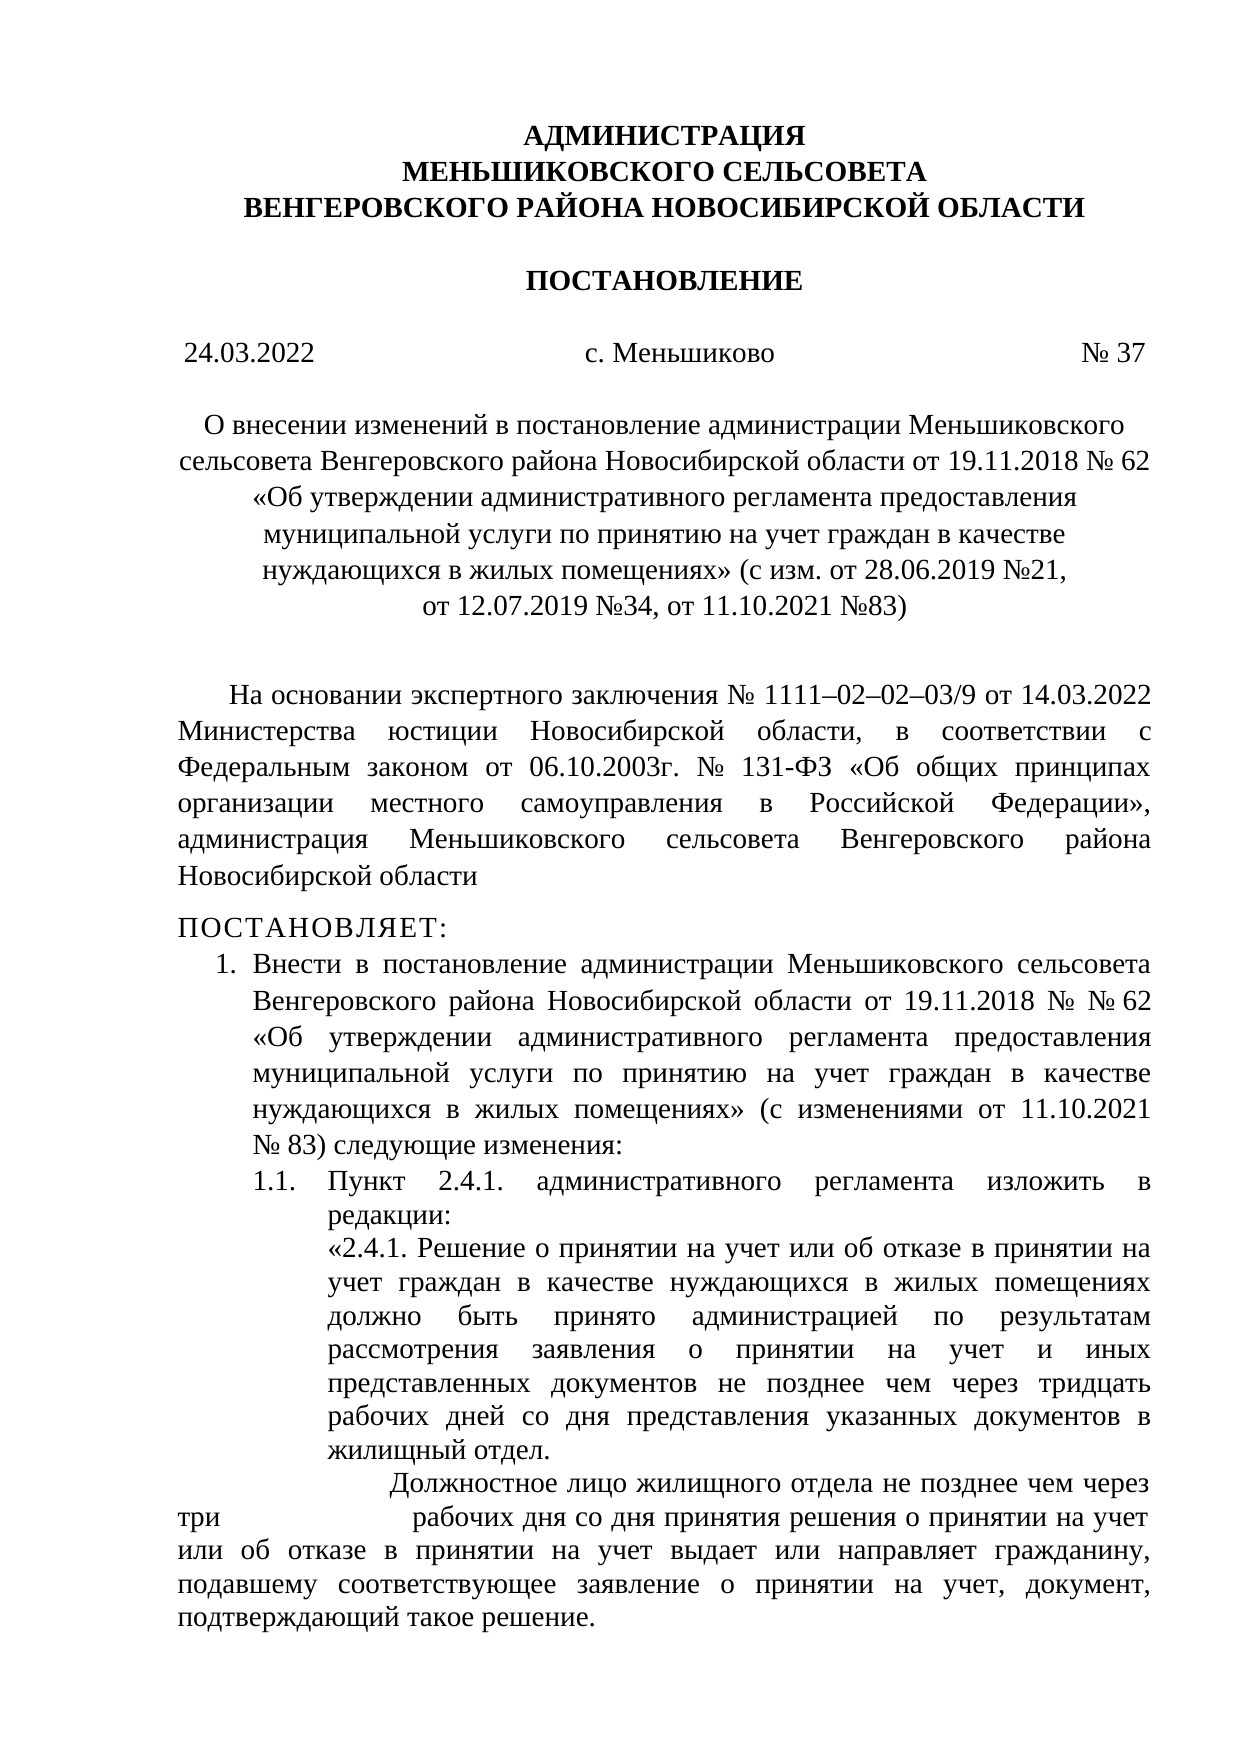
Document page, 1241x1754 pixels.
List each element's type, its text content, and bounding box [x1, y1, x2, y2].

text 24.03.2022 с. Меньшиково № 37 [177, 335, 1152, 368]
list Пункт 2.4.1. административного регламента изложить в редакции: [252, 1163, 1152, 1231]
text ПОСТАНОВЛЯЕТ: [177, 911, 1152, 944]
text АДМИНИСТРАЦИЯ [177, 118, 1152, 152]
text ВЕНГЕРОВСКОГО РАЙОНА НОВОСИБИРСКОЙ ОБЛАСТИ [177, 190, 1152, 224]
text О внесении изменений в постановление администрации Меньшиковского сельсовета Венгеровского района Новосибирской области от 19.11.2018 № 62 «Об утверждении административного регламента предоставления муниципальной услуги по принятию на учет граждан в качестве нуждающихся в жилых помещениях» (с изм. от 28.06.2019 №21, [177, 407, 1152, 585]
text ПОСТАНОВЛЕНИЕ [177, 263, 1152, 296]
list «2.4.1. Решение о принятии на учет или об отказе в принятии на учет граждан в качестве нуждающихся в жилых помещениях должно быть принято администрацией по результатам рассмотрения заявления о принятии на учет и иных представленных документов не позднее чем через тридцать рабочих дней со дня представления указанных документов в жилищный отдел. [327, 1231, 1152, 1465]
text МЕНЬШИКОВСКОГО СЕЛЬСОВЕТА [177, 154, 1152, 188]
text от 12.07.2019 №34, от 11.10.2021 №83) [177, 588, 1152, 622]
list Внести в постановление администрации Меньшиковского сельсовета Венгеровского района Новосибирской области от 19.11.2018 № № 62 «Об утверждении административного регламента предоставления муниципальной услуги по принятию на учет граждан в качестве нуждающихся в жилых помещениях» (с изменениями от 11.10.2021 № 83) следующие изменения: [215, 947, 1152, 1161]
text На основании экспертного заключения № 1111–02–02–03/9 от 14.03.2022 Министерства юстиции Новосибирской области, в соответствии с Федеральным законом от 06.10.2003г. № 131-ФЗ «Об общих принципах организации местного самоуправления в Российской Федерации», администрация Меньшиковского сельсовета Венгеровского района Новосибирской области [177, 677, 1152, 891]
text Должностное лицо жилищного отдела не позднее чем через три рабочих дня со дня принятия решения о принятии на учет или об отказе в принятии на учет выдает или направляет гражданину, подавшему соответствующее заявление о принятии на учет, документ, подтверждающий такое решение. [177, 1465, 1152, 1633]
